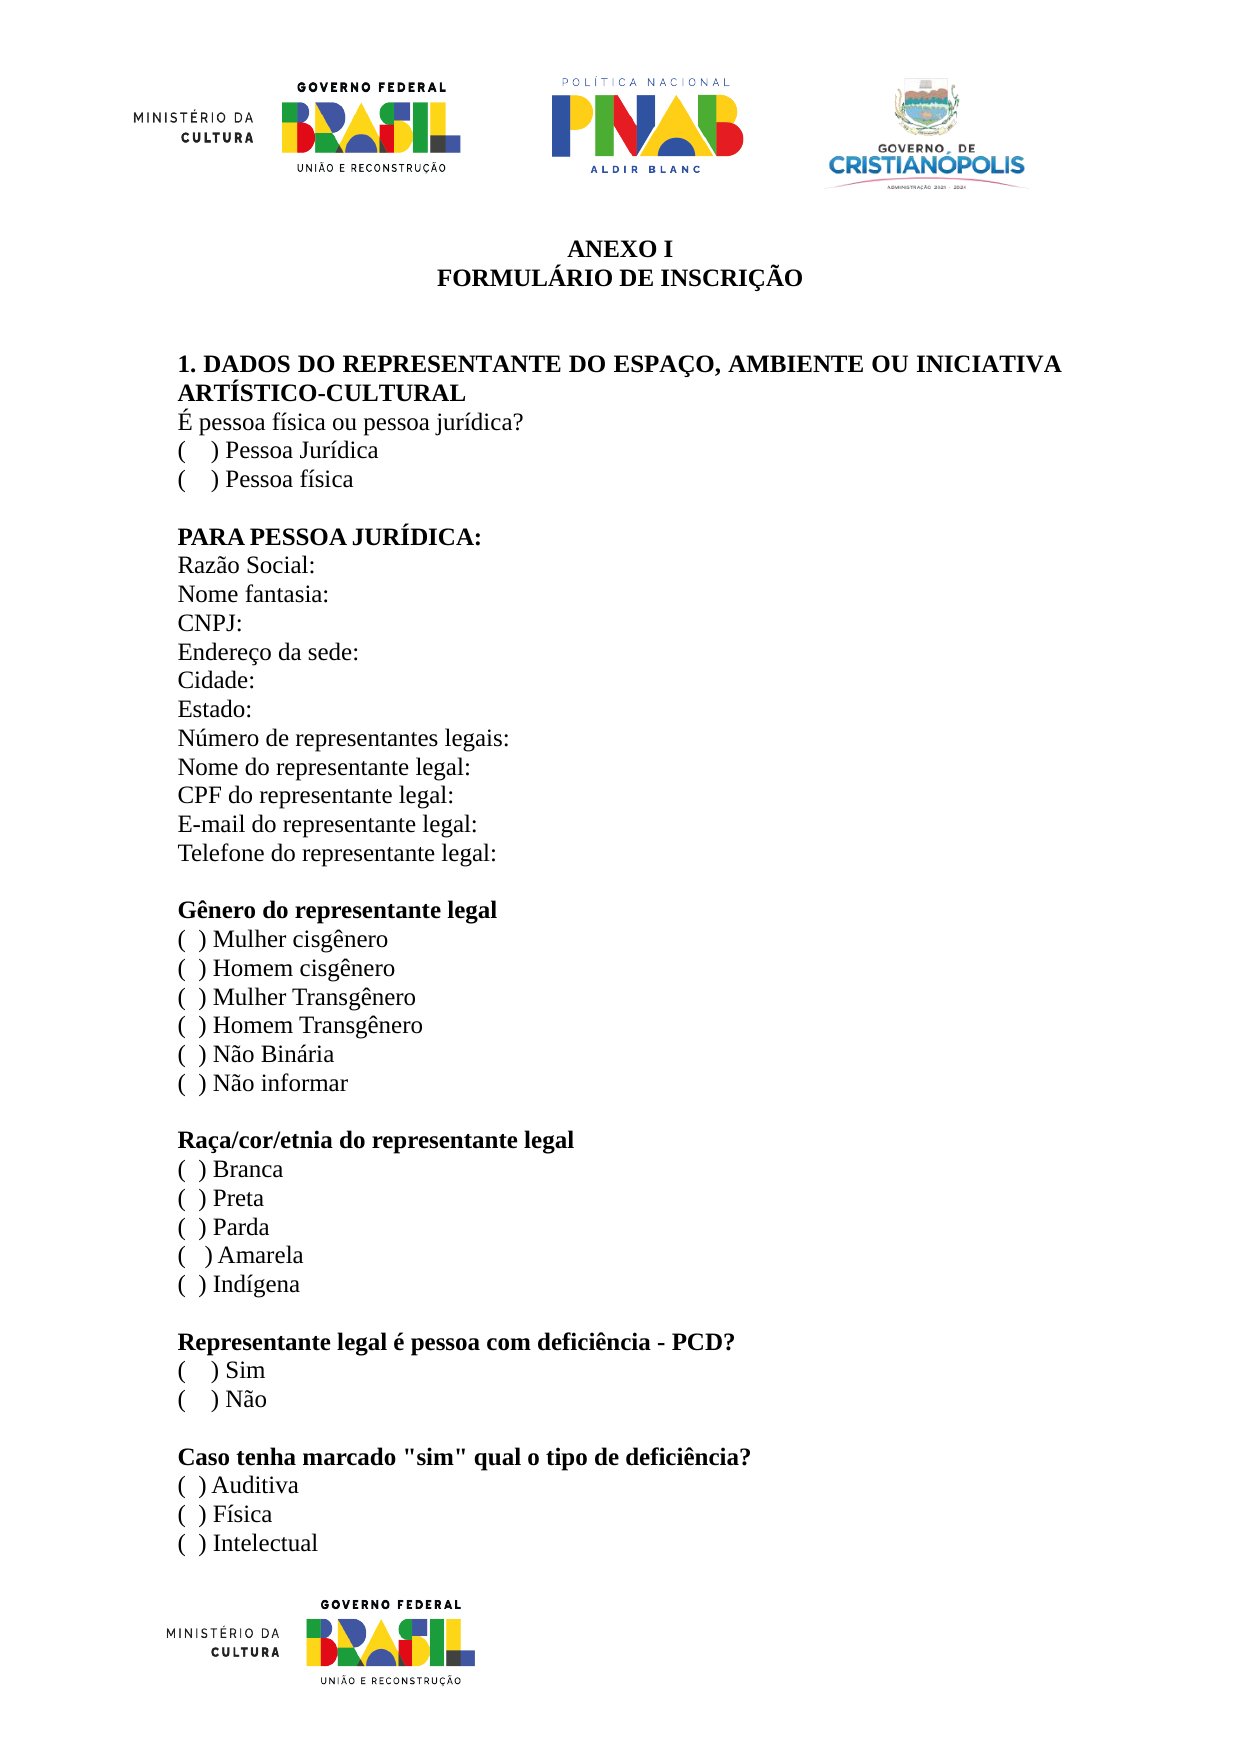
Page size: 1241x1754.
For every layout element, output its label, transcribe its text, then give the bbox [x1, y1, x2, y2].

text Razão Social: [177, 551, 1063, 579]
text ( ) Pessoa Jurídica [177, 436, 1063, 464]
text 1. DADOS DO REPRESENTANTE DO ESPAÇO, AMBIENTE OU INICIATIVA ARTÍSTICO-CULTURAL [177, 349, 1063, 407]
text CNPJ: [177, 608, 1063, 637]
text Estado: [177, 694, 1063, 723]
text Nome do representante legal: [177, 752, 1063, 781]
text ( ) Não informar [177, 1068, 1063, 1097]
text ( ) Sim [177, 1356, 1063, 1384]
text Número de representantes legais: [177, 723, 1063, 752]
picture [125, 57, 468, 193]
text ( ) Não Binária [177, 1039, 1063, 1068]
text Caso tenha marcado "sim" qual o tipo de deficiência? [177, 1442, 1063, 1471]
text Telefone do representante legal: [177, 838, 1063, 867]
text Nome fantasia: [177, 579, 1063, 608]
text E-mail do representante legal: [177, 809, 1063, 838]
text Representante legal é pessoa com deficiência - PCD? [177, 1327, 1063, 1356]
text Raça/cor/etnia do representante legal [177, 1126, 1063, 1154]
text ( ) Amarela [177, 1241, 1063, 1269]
text ( ) Branca [177, 1154, 1063, 1183]
text ( ) Intelectual [177, 1528, 1063, 1557]
text Endereço da sede: [177, 637, 1063, 666]
picture [818, 71, 1034, 197]
text ( ) Homem cisgênero [177, 953, 1063, 982]
text ( ) Parda [177, 1212, 1063, 1241]
text PARA PESSOA JURÍDICA: [177, 522, 1063, 551]
text ( ) Mulher cisgênero [177, 924, 1063, 953]
text ( ) Preta [177, 1183, 1063, 1212]
text ( ) Auditiva [177, 1471, 1063, 1499]
text Cidade: [177, 666, 1063, 694]
text ( ) Indígena [177, 1269, 1063, 1298]
picture [158, 1576, 481, 1705]
text ( ) Pessoa física [177, 464, 1063, 493]
text FORMULÁRIO DE INSCRIÇÃO [177, 263, 1063, 292]
text ( ) Homem Transgênero [177, 1011, 1063, 1039]
text CPF do representante legal: [177, 781, 1063, 809]
text ( ) Não [177, 1384, 1063, 1413]
text ( ) Física [177, 1499, 1063, 1528]
text É pessoa física ou pessoa jurídica? [177, 407, 1063, 436]
text ( ) Mulher Transgênero [177, 982, 1063, 1011]
picture [514, 62, 756, 178]
text Gênero do representante legal [177, 896, 1063, 924]
text ANEXO I [177, 234, 1063, 263]
